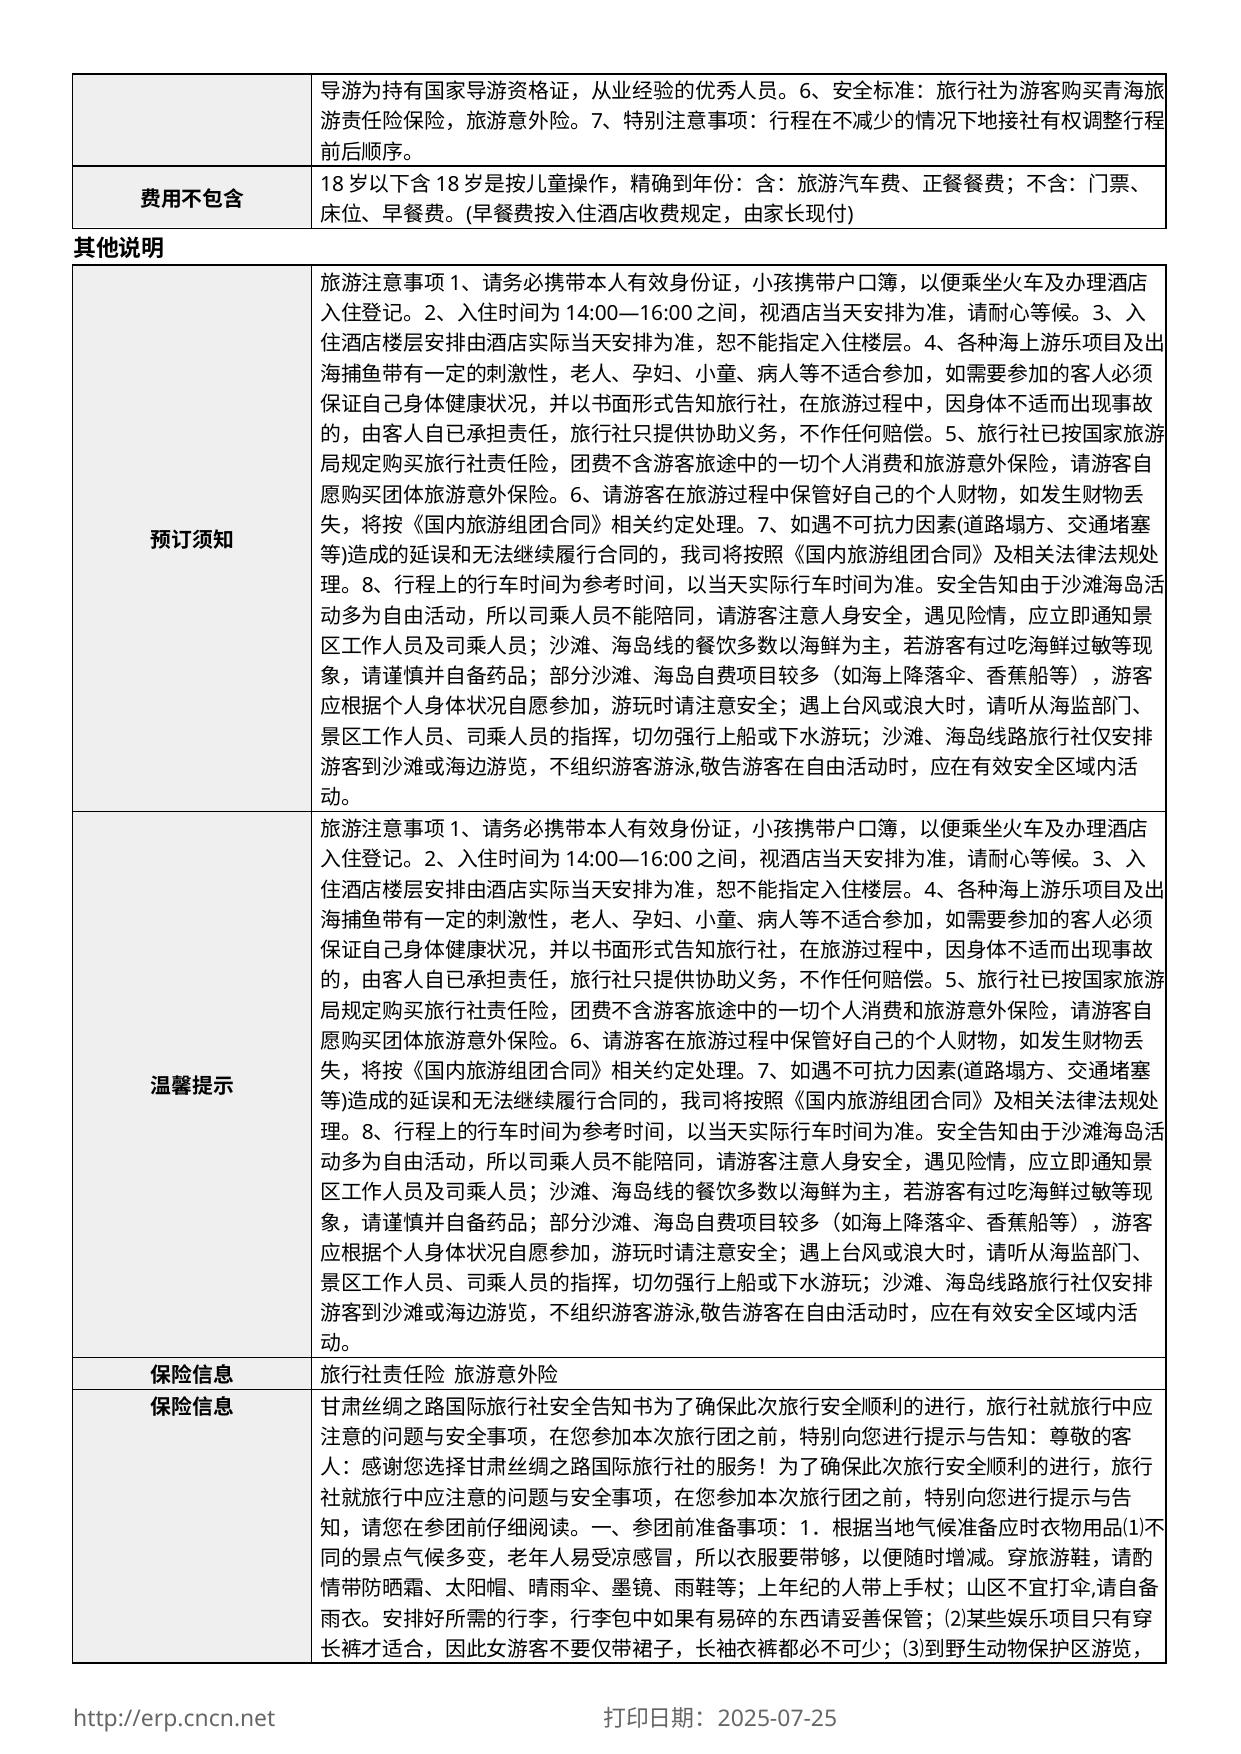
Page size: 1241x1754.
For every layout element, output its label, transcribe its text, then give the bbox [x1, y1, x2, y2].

table_cell 旅游注意事项 [312, 812, 1165, 1357]
table_cell 保险信息 [73, 1358, 311, 1389]
table_cell 18岁以下含18岁是按儿童操作，精确到年份： [312, 167, 1165, 227]
table_cell 旅行社责任险 旅游意外险 [312, 1358, 1165, 1389]
table_cell 温馨提示 [73, 812, 311, 1357]
table_cell 甘肃丝绸之路国际旅行社安全告知书 [312, 1390, 1165, 1662]
text 其他说明 [73, 230, 1167, 263]
table_header 费用包含 [73, 75, 311, 165]
table_cell 保险信息 [73, 1390, 311, 1662]
table_cell 费用不包含 [73, 167, 311, 227]
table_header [312, 75, 1165, 165]
table_header 预订须知 [73, 266, 311, 811]
table_header 旅游注意事项 [312, 266, 1165, 811]
